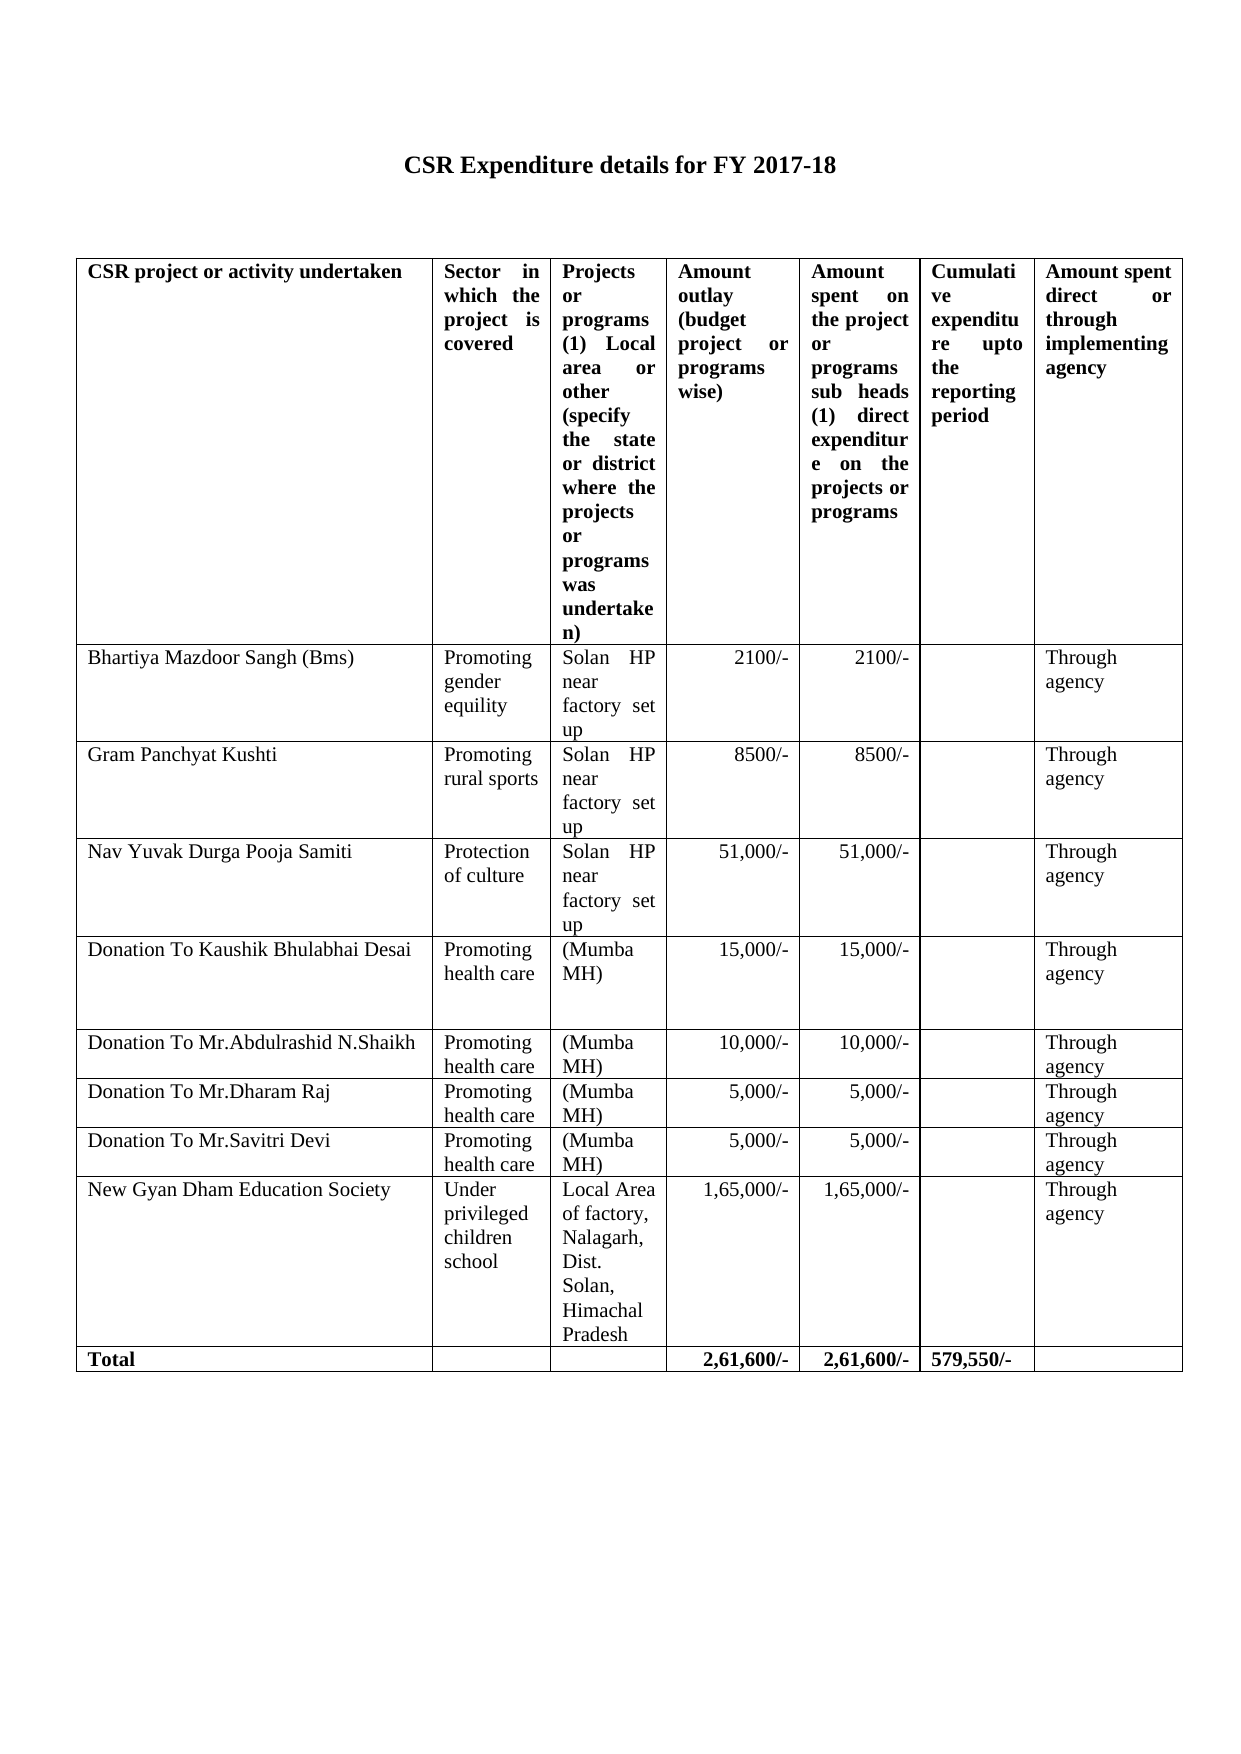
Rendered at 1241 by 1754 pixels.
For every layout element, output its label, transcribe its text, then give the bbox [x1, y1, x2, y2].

table_cell 10,000/- [800, 1030, 919, 1078]
table_cell 5,000/- [800, 1128, 919, 1176]
table_cell 5,000/- [667, 1128, 799, 1176]
table_cell 5,000/- [667, 1079, 799, 1127]
table_cell [921, 1128, 1034, 1176]
table_cell Protection of culture [433, 839, 550, 936]
table_cell [921, 645, 1034, 741]
table_cell [433, 1347, 550, 1371]
table_cell Donation To Mr.Dharam Raj [77, 1079, 432, 1127]
text CSR Expenditure details for FY 2017-18 [150, 150, 1090, 179]
table_cell Through agency [1035, 742, 1182, 838]
table_cell 2,61,600/- [800, 1347, 919, 1371]
table_cell (Mumba MH) [551, 937, 666, 1029]
table_cell Through agency [1035, 839, 1182, 936]
table_cell Through agency [1035, 645, 1182, 741]
table_cell Through agency [1035, 1030, 1182, 1078]
table_header Amount outlay (budget project or programs wise) [667, 259, 799, 644]
table_cell [551, 1347, 666, 1371]
table_cell 2100/- [800, 645, 919, 741]
table_cell [921, 1079, 1034, 1127]
table_cell [921, 1030, 1034, 1078]
table_cell Promoting health care [433, 1128, 550, 1176]
table_cell [921, 1177, 1034, 1346]
table_cell Through agency [1035, 1128, 1182, 1176]
table_cell 5,000/- [800, 1079, 919, 1127]
table_cell (Mumba MH) [551, 1079, 666, 1127]
table_cell Through agency [1035, 1079, 1182, 1127]
table_cell Donation To Kaushik Bhulabhai Desai [77, 937, 432, 1029]
table_header Projects or programs (1) Local area or other (specify the state or district where the projects or programs was undertaken) [551, 259, 666, 644]
table_cell 51,000/- [667, 839, 799, 936]
table_header Amount spent direct or through implementing agency [1035, 259, 1182, 644]
table_cell Gram Panchyat Kushti [77, 742, 432, 838]
table_cell (Mumba MH) [551, 1128, 666, 1176]
table_cell Local Area of factory, Nalagarh, Dist. Solan, Himachal Pradesh [551, 1177, 666, 1346]
table_cell New Gyan Dham Education Society [77, 1177, 432, 1346]
table_cell Promoting gender equility [433, 645, 550, 741]
table_cell Bhartiya Mazdoor Sangh (Bms) [77, 645, 432, 741]
table_cell 10,000/- [667, 1030, 799, 1078]
table_cell 51,000/- [800, 839, 919, 936]
table_cell Promoting health care [433, 1030, 550, 1078]
table_cell Solan HP near factory set up [551, 645, 666, 741]
table_cell (Mumba MH) [551, 1030, 666, 1078]
table_cell Nav Yuvak Durga Pooja Samiti [77, 839, 432, 936]
table_cell [921, 937, 1034, 1029]
table_cell 8500/- [667, 742, 799, 838]
table_header Amount spent on the project or programs sub heads (1) direct expenditure on the projects or programs [800, 259, 919, 644]
table_header Cumulative expenditure upto the reporting period [921, 259, 1034, 644]
table_cell 1,65,000/- [800, 1177, 919, 1346]
table_cell Donation To Mr.Savitri Devi [77, 1128, 432, 1176]
table_header CSR project or activity undertaken [77, 259, 432, 644]
table_cell Solan HP near factory set up [551, 742, 666, 838]
table_cell Promoting health care [433, 937, 550, 1029]
table_cell 15,000/- [800, 937, 919, 1029]
table_cell Under privileged children school [433, 1177, 550, 1346]
table_cell [1035, 1347, 1182, 1371]
table_cell Donation To Mr.Abdulrashid N.Shaikh [77, 1030, 432, 1078]
table_cell 1,65,000/- [667, 1177, 799, 1346]
table_cell Promoting rural sports [433, 742, 550, 838]
table_cell 579,550/- [921, 1347, 1034, 1371]
table_cell Through agency [1035, 1177, 1182, 1346]
table_cell 8500/- [800, 742, 919, 838]
table_cell 2,61,600/- [667, 1347, 799, 1371]
table_cell Solan HP near factory set up [551, 839, 666, 936]
table_cell Through agency [1035, 937, 1182, 1029]
table_cell 2100/- [667, 645, 799, 741]
table_cell 15,000/- [667, 937, 799, 1029]
table_cell [921, 839, 1034, 936]
table_cell Total [77, 1347, 432, 1371]
table_cell Promoting health care [433, 1079, 550, 1127]
table_cell [921, 742, 1034, 838]
table_header Sector in which the project is covered [433, 259, 550, 644]
